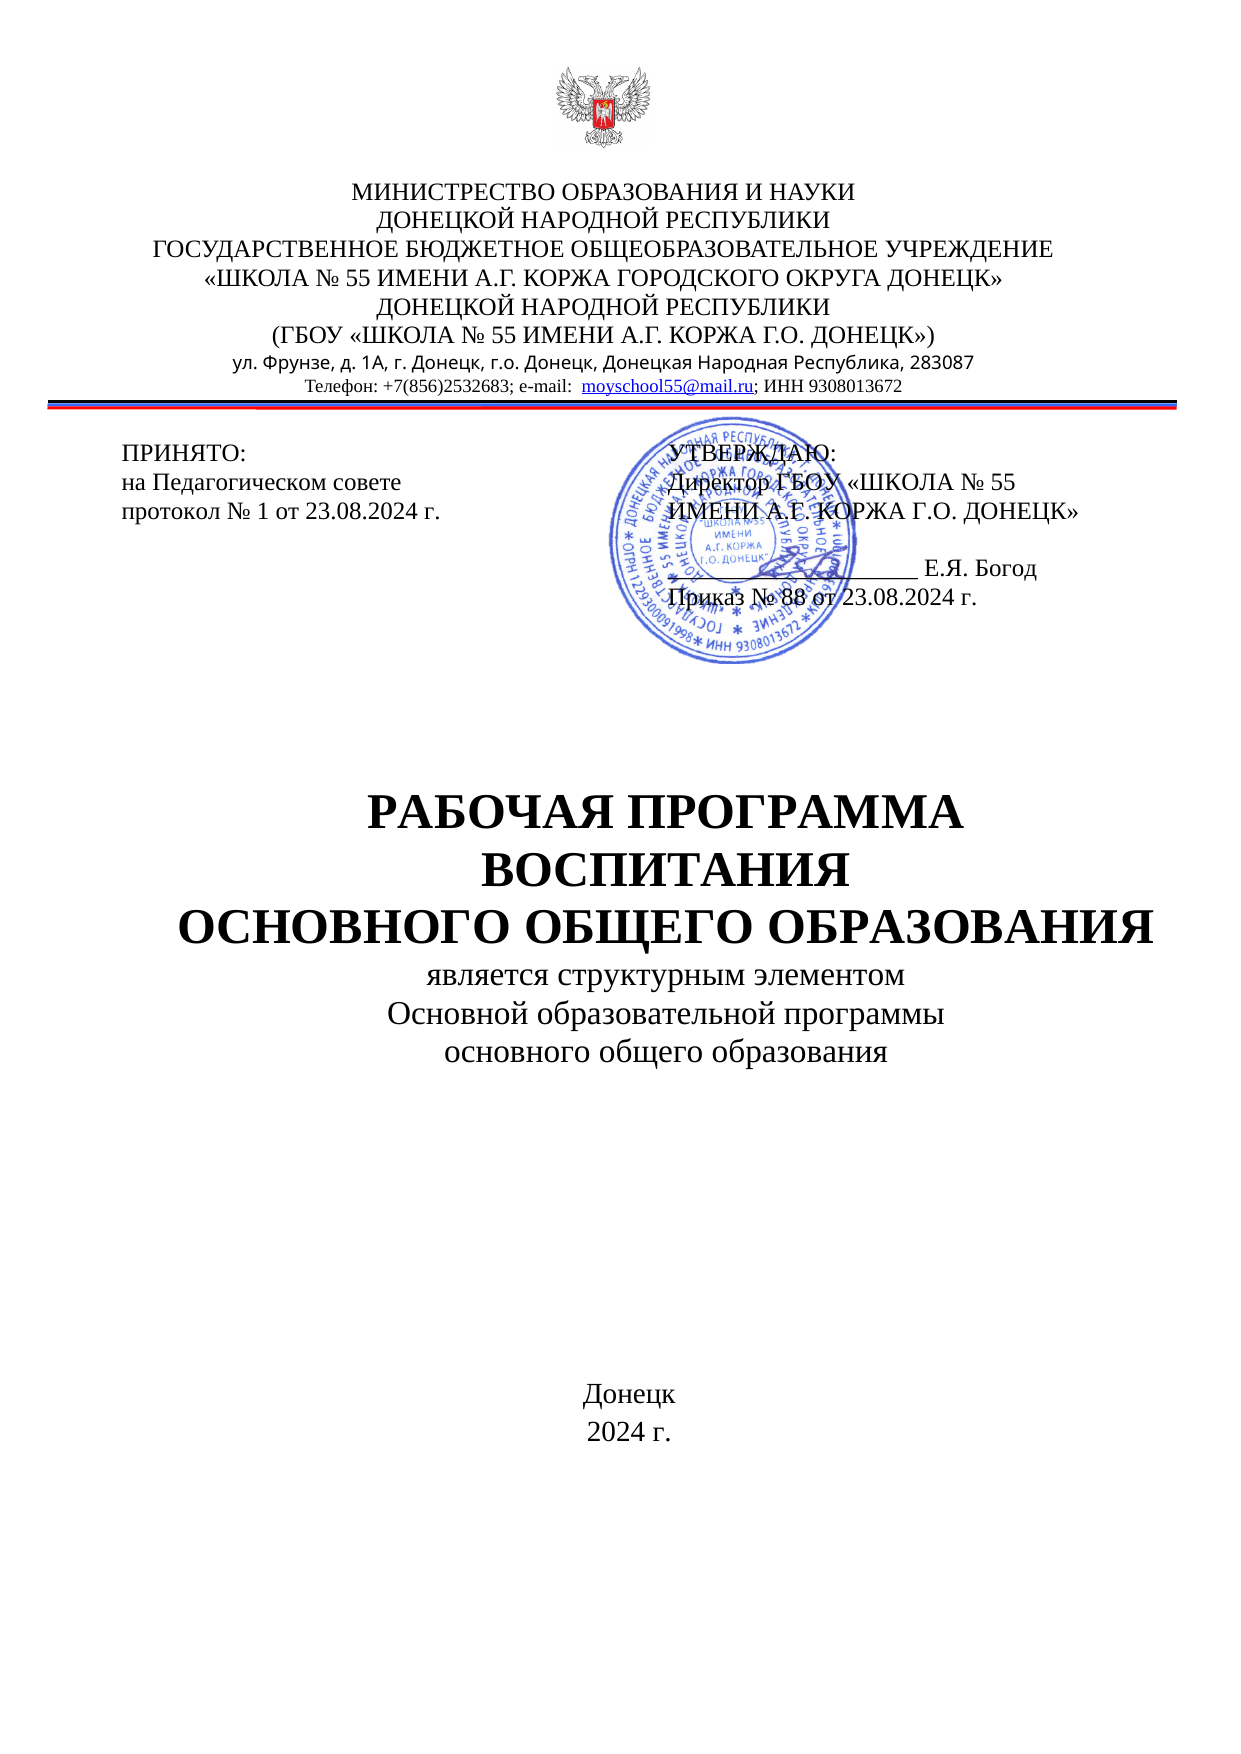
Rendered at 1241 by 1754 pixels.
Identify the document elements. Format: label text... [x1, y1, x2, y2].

text ____________________ Е.Я. Богод [77, 553, 1181, 582]
text ВОСПИТАНИЯ [77, 839, 1181, 897]
text 2024 г. [77, 1414, 1181, 1448]
picture [593, 410, 866, 438]
text Основной образовательной программы [77, 993, 1181, 1031]
text на Педагогическом совете Директор ГБОУ «ШКОЛА № 55 [77, 467, 1181, 496]
text ОСНОВНОГО ОБЩЕГО ОБРАЗОВАНИЯ [77, 897, 1181, 954]
text является структурным элементом [77, 954, 1181, 993]
text Донецк [77, 1376, 1181, 1409]
text ПРИНЯТО: УТВЕРЖДАЮ: [77, 438, 1181, 467]
text протокол № 1 от 23.08.2024 г. ИМЕНИ А.Г. КОРЖА Г.О. ДОНЕЦК» [77, 496, 1181, 525]
picture [593, 525, 866, 553]
picture [593, 610, 866, 679]
text Приказ № 88 от 23.08.2024 г. [77, 582, 1181, 610]
text основного общего образования [77, 1031, 1181, 1069]
text РАБОЧАЯ ПРОГРАММА [77, 782, 1181, 839]
